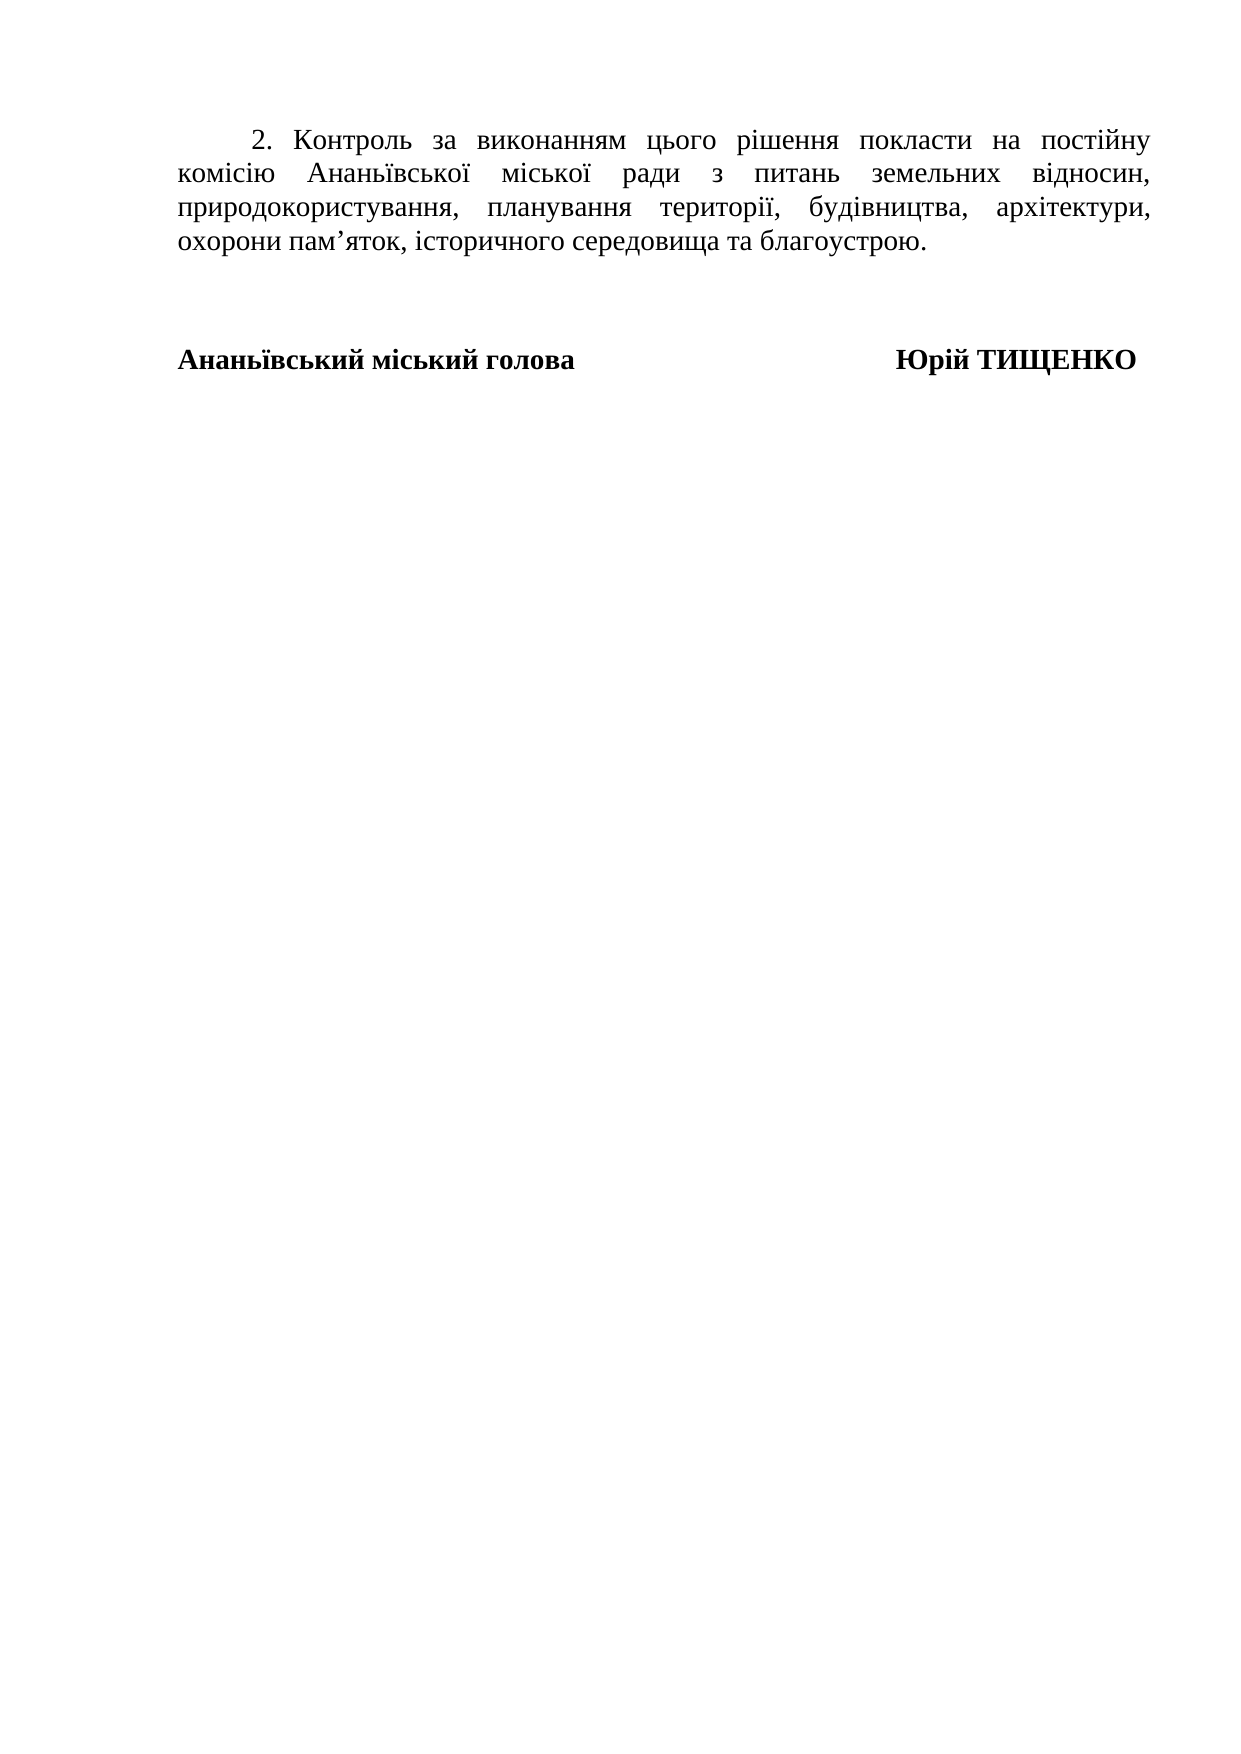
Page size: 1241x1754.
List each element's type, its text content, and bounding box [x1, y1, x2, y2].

text Ананьївський міський голова Юрій ТИЩЕНКО [177, 342, 1152, 375]
text 2. Контроль за виконанням цього рішення покласти на постійну комісію Ананьївської міської ради з питань земельних відносин, природокористування, планування території, будівництва, архітектури, охорони пам’яток, історичного середовища та благоустрою. [177, 122, 1152, 256]
